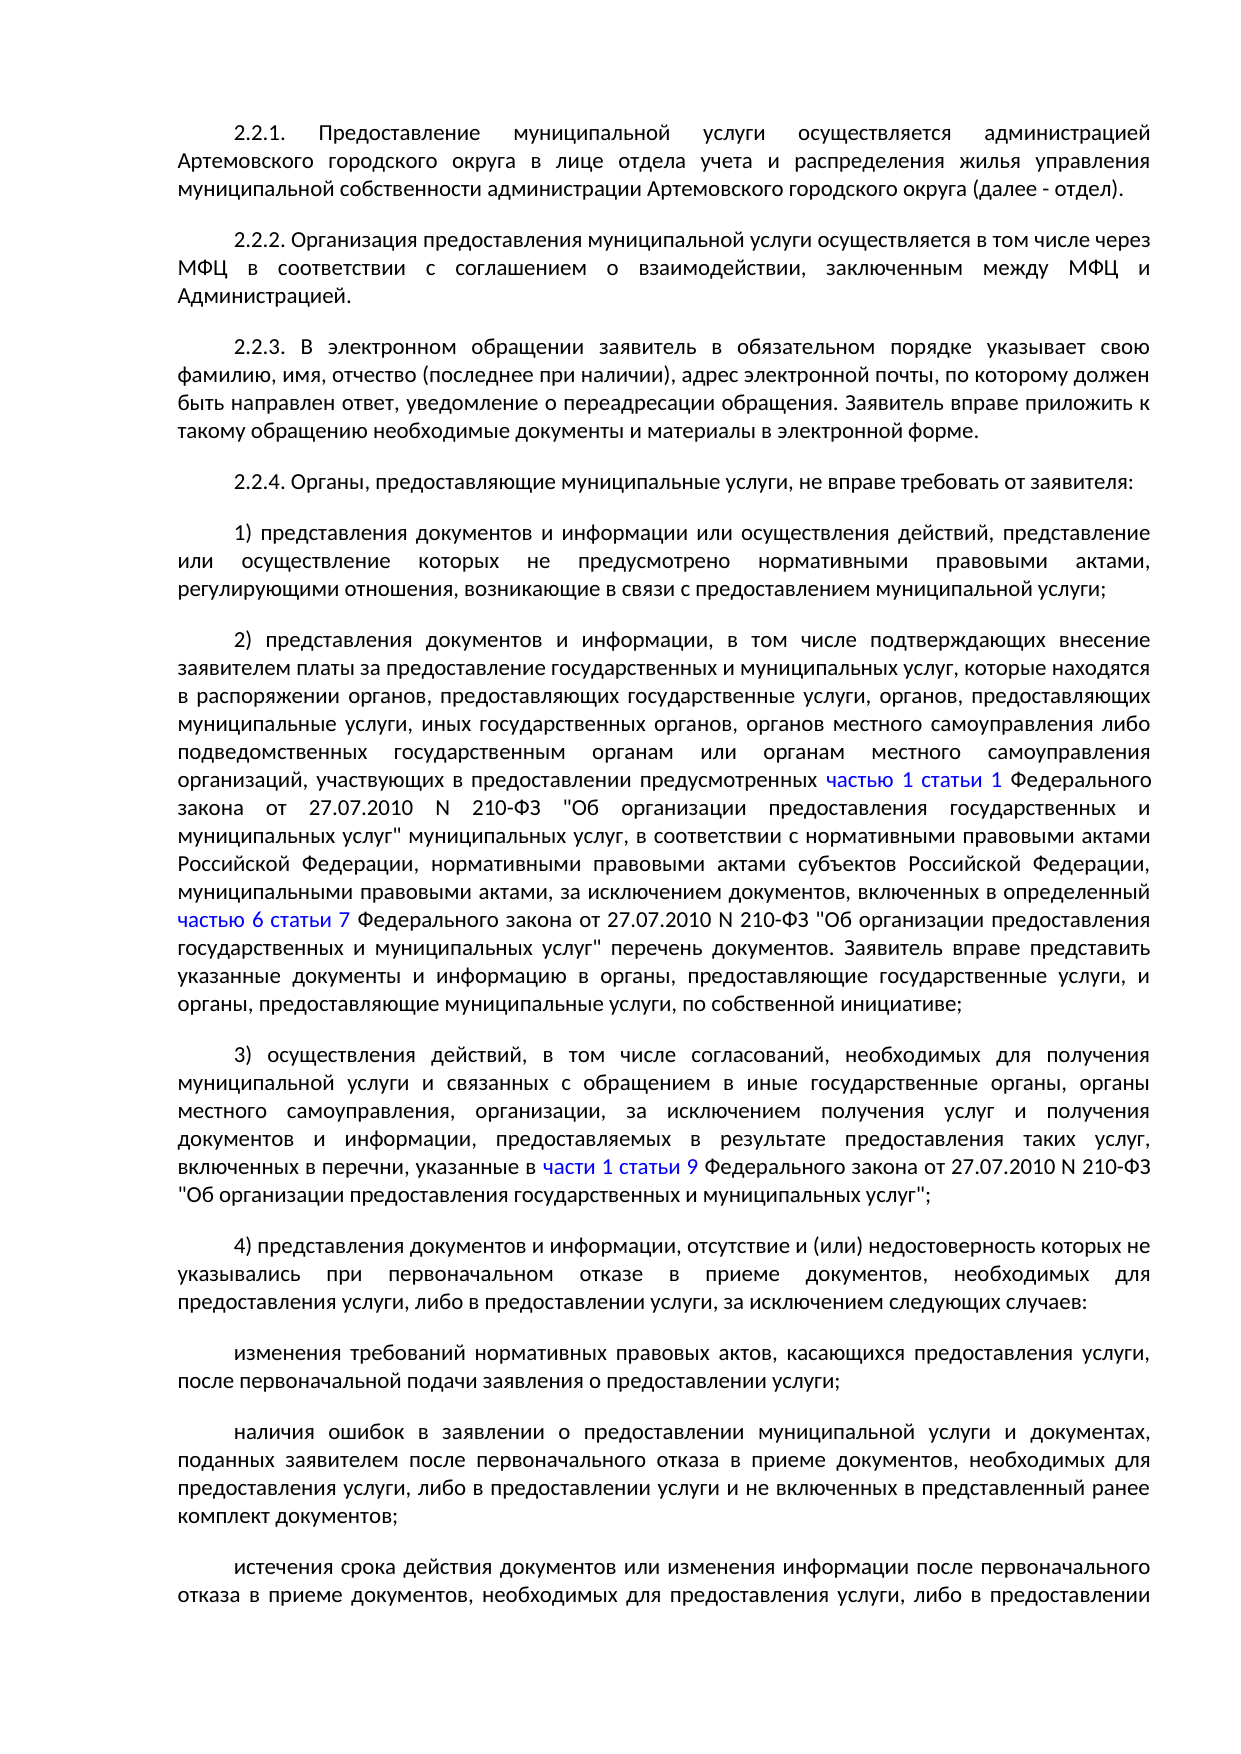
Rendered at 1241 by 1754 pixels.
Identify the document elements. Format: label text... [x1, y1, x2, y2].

text 2.2.4. Органы, предоставляющие муниципальные услуги, не вправе требовать от заявителя: [177, 467, 1152, 495]
text 2.2.3. В электронном обращении заявитель в обязательном порядке указывает свою фамилию, имя, отчество (последнее при наличии), адрес электронной почты, по которому должен быть направлен ответ, уведомление о переадресации обращения. Заявитель вправе приложить к такому обращению необходимые документы и материалы в электронной форме. [177, 332, 1152, 444]
text изменения требований нормативных правовых актов, касающихся предоставления услуги, после первоначальной подачи заявления о предоставлении услуги; [177, 1338, 1152, 1394]
text наличия ошибок в заявлении о предоставлении муниципальной услуги и документах, поданных заявителем после первоначального отказа в приеме документов, необходимых для предоставления услуги, либо в предоставлении услуги и не включенных в представленный ранее комплект документов; [177, 1417, 1152, 1529]
text 2) представления документов и информации, в том числе подтверждающих внесение заявителем платы за предоставление государственных и муниципальных услуг, которые находятся в распоряжении органов, предоставляющих государственные услуги, органов, предоставляющих муниципальные услуги, иных государственных органов, органов местного самоуправления либо подведомственных государственным органам или органам местного самоуправления организаций, участвующих в предоставлении предусмотренных частью 1 статьи 1 Федерального закона от 27.07.2010 N 210-ФЗ "Об организации предоставления государственных и муниципальных услуг" муниципальных услуг, в соответствии с нормативными правовыми актами Российской Федерации, нормативными правовыми актами субъектов Российской Федерации, муниципальными правовыми актами, за исключением документов, включенных в определенный частью 6 статьи 7 Федерального закона от 27.07.2010 N 210-ФЗ "Об организации предоставления государственных и муниципальных услуг" перечень документов. Заявитель вправе представить указанные документы и информацию в органы, предоставляющие государственные услуги, и органы, предоставляющие муниципальные услуги, по собственной инициативе; [177, 625, 1152, 1017]
text 2.2.1. Предоставление муниципальной услуги осуществляется администрацией Артемовского городского округа в лице отдела учета и распределения жилья управления муниципальной собственности администрации Артемовского городского округа (далее - отдел). [177, 118, 1152, 202]
text 1) представления документов и информации или осуществления действий, представление или осуществление которых не предусмотрено нормативными правовыми актами, регулирующими отношения, возникающие в связи с предоставлением муниципальной услуги; [177, 518, 1152, 602]
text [177, 1552, 1152, 1608]
text 3) осуществления действий, в том числе согласований, необходимых для получения муниципальной услуги и связанных с обращением в иные государственные органы, органы местного самоуправления, организации, за исключением получения услуг и получения документов и информации, предоставляемых в результате предоставления таких услуг, включенных в перечни, указанные в части 1 статьи 9 Федерального закона от 27.07.2010 N 210-ФЗ "Об организации предоставления государственных и муниципальных услуг"; [177, 1040, 1152, 1208]
text 4) представления документов и информации, отсутствие и (или) недостоверность которых не указывались при первоначальном отказе в приеме документов, необходимых для предоставления услуги, либо в предоставлении услуги, за исключением следующих случаев: [177, 1231, 1152, 1315]
text 2.2.2. Организация предоставления муниципальной услуги осуществляется в том числе через МФЦ в соответствии с соглашением о взаимодействии, заключенным между МФЦ и Администрацией. [177, 225, 1152, 309]
